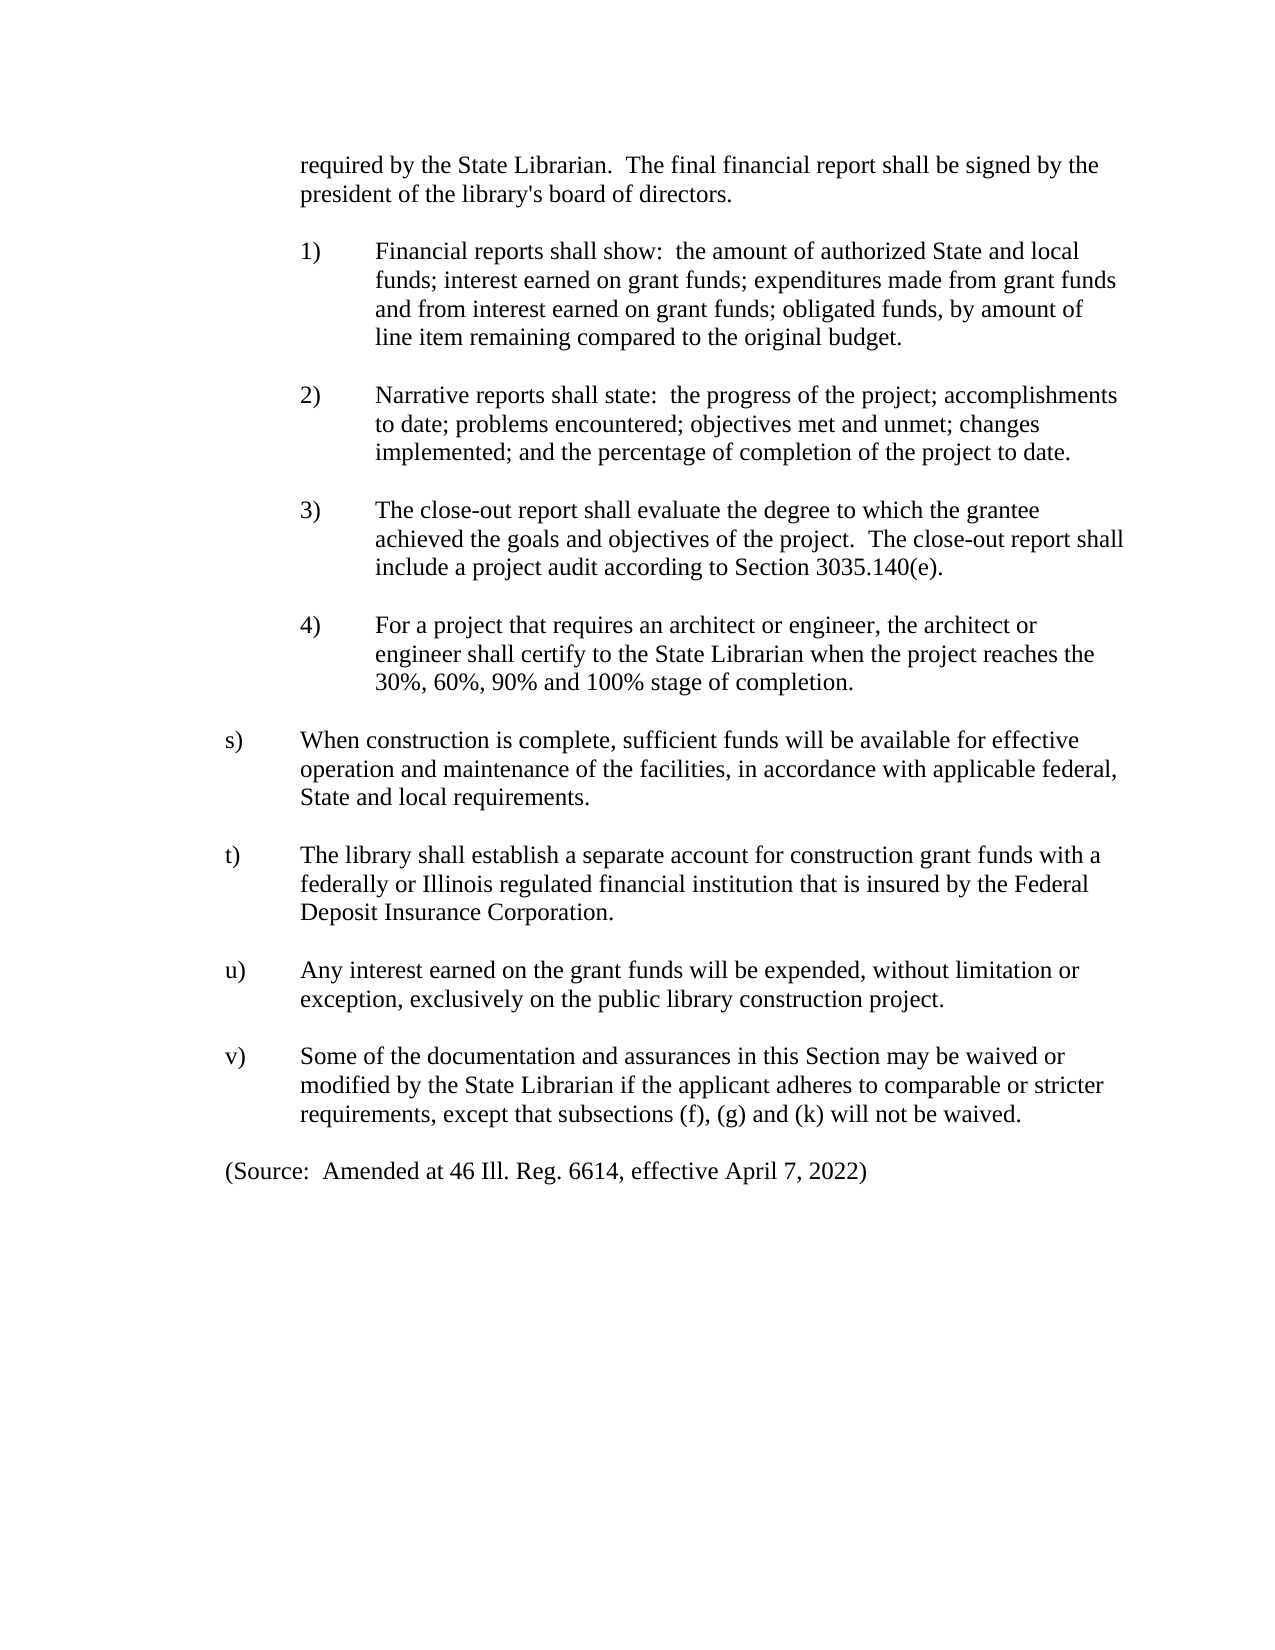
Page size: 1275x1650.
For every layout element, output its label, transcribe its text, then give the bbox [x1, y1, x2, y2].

text 1) Financial reports shall show: the amount of authorized State and local funds; interest earned on grant funds; expenditures made from grant funds and from interest earned on grant funds; obligated funds, by amount of line item remaining compared to the original budget. [300, 236, 1125, 351]
text 3) The close-out report shall evaluate the degree to which the grantee achieved the goals and objectives of the project. The close-out report shall include a project audit according to Section 3035.140(e). [300, 495, 1125, 581]
text s) When construction is complete, sufficient funds will be available for effective operation and maintenance of the facilities, in accordance with applicable federal, State and local requirements. [225, 725, 1125, 811]
text v) Some of the documentation and assurances in this Section may be waived or modified by the State Librarian if the applicant adheres to comparable or stricter requirements, except that subsections (f), (g) and (k) will not be waived. [225, 1041, 1125, 1127]
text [225, 150, 1125, 207]
text 2) Narrative reports shall state: the progress of the project; accomplishments to date; problems encountered; objectives met and unmet; changes implemented; and the percentage of completion of the project to date. [300, 380, 1125, 466]
text u) Any interest earned on the grant funds will be expended, without limitation or exception, exclusively on the public library construction project. [225, 955, 1125, 1012]
text (Source: Amended at 46 Ill. Reg. 6614, effective April 7, 2022) [225, 1156, 1125, 1185]
text 4) For a project that requires an architect or engineer, the architect or engineer shall certify to the State Librarian when the project reaches the 30%, 60%, 90% and 100% stage of completion. [300, 610, 1125, 696]
text t) The library shall establish a separate account for construction grant funds with a federally or Illinois regulated financial institution that is insured by the Federal Deposit Insurance Corporation. [225, 840, 1125, 926]
